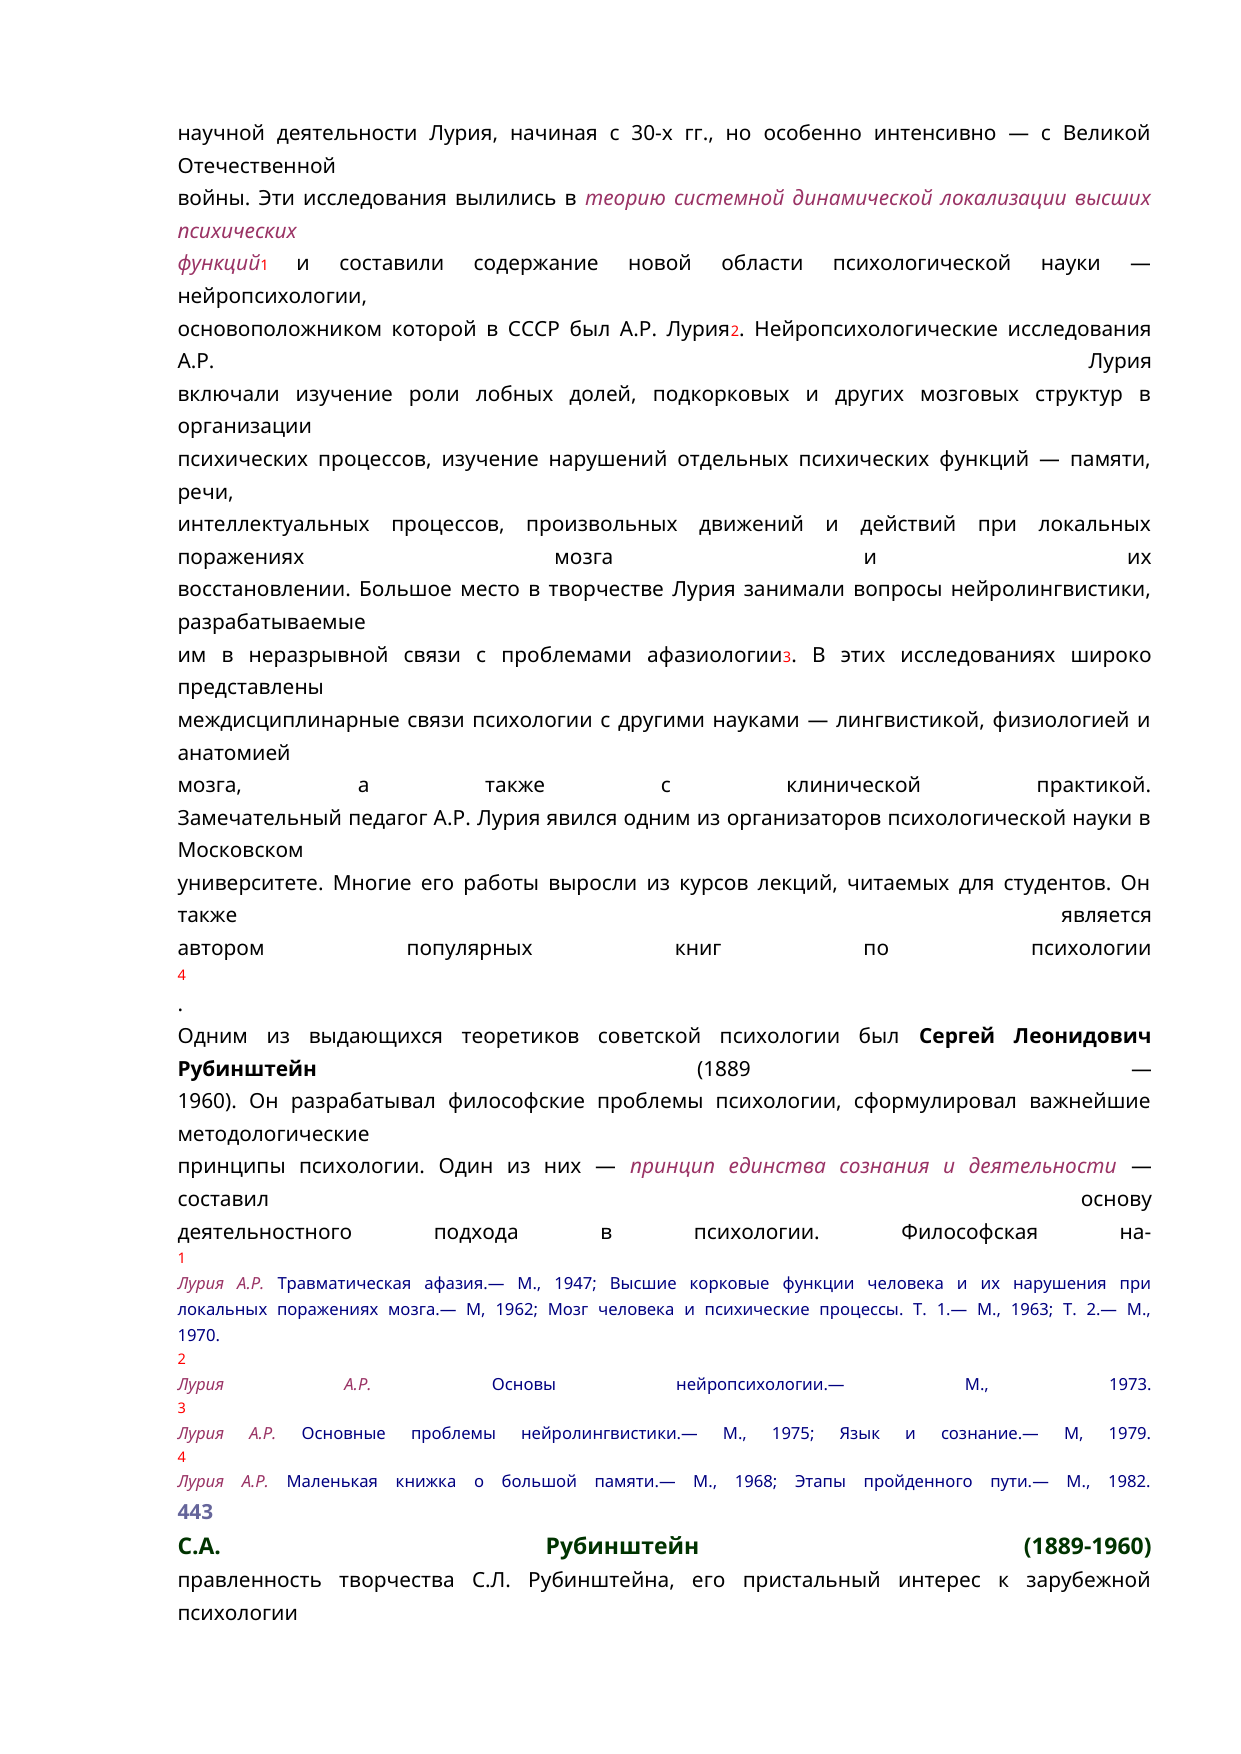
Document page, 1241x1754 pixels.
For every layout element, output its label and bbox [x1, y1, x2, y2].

text [177, 118, 1152, 1627]
